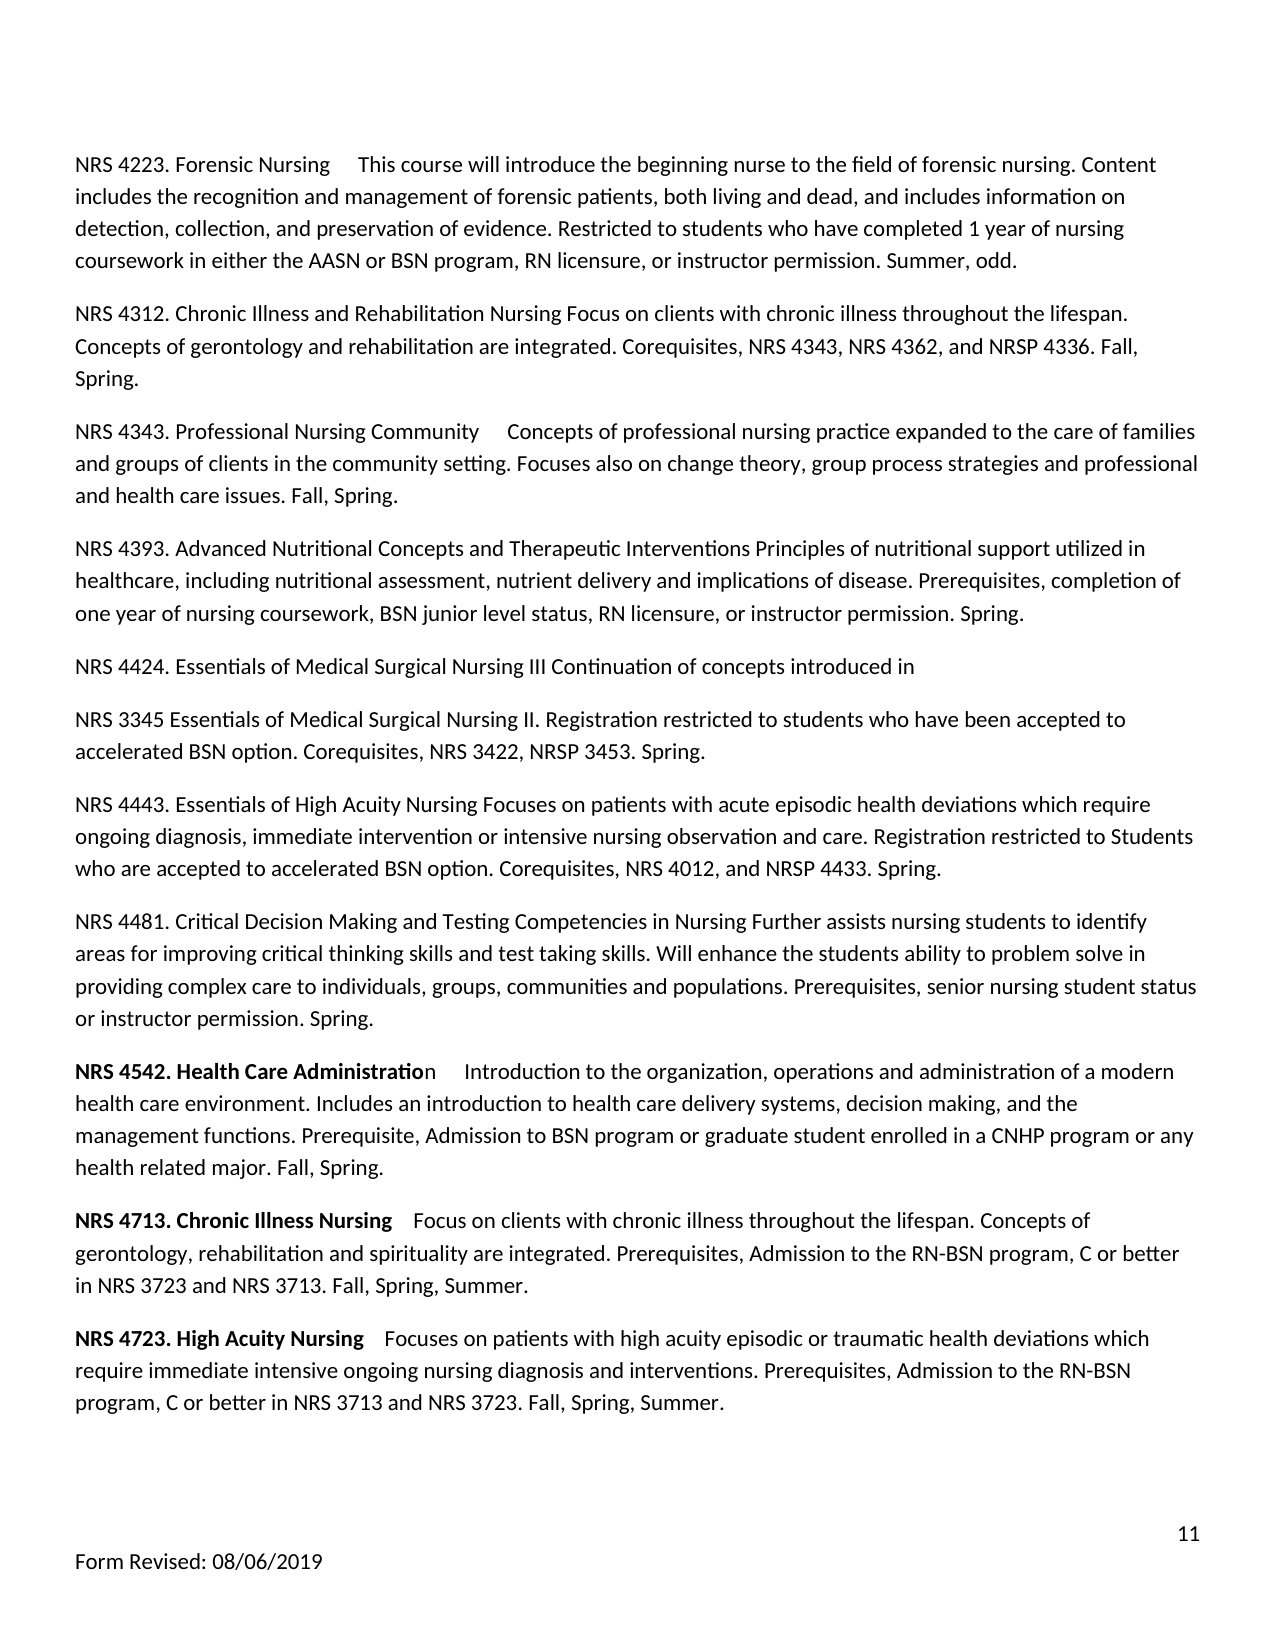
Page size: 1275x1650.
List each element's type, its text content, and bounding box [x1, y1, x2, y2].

text NRS 4443. Essentials of High Acuity Nursing Focuses on patients with acute episodic health deviations which require ongoing diagnosis, immediate intervention or intensive nursing observation and care. Registration restricted to Students who are accepted to accelerated BSN option. Corequisites, NRS 4012, and NRSP 4433. Spring. [75, 790, 1200, 882]
text NRS 4723. High Acuity Nursing Focuses on patients with high acuity episodic or traumatic health deviations which require immediate intensive ongoing nursing diagnosis and interventions. Prerequisites, Admission to the RN-BSN program, C or better in NRS 3713 and NRS 3723. Fall, Spring, Summer. [75, 1324, 1200, 1416]
text NRS 4223. Forensic Nursing This course will introduce the beginning nurse to the field of forensic nursing. Content includes the recognition and management of forensic patients, both living and dead, and includes information on detection, collection, and preservation of evidence. Restricted to students who have completed 1 year of nursing coursework in either the AASN or BSN program, RN licensure, or instructor permission. Summer, odd. [75, 150, 1200, 274]
text NRS 4542. Health Care Administration Introduction to the organization, operations and administration of a modern health care environment. Includes an introduction to health care delivery systems, decision making, and the management functions. Prerequisite, Admission to BSN program or graduate student enrolled in a CNHP program or any health related major. Fall, Spring. [75, 1057, 1200, 1182]
text NRS 4343. Professional Nursing Community Concepts of professional nursing practice expanded to the care of families and groups of clients in the community setting. Focuses also on change theory, group process strategies and professional and health care issues. Fall, Spring. [75, 417, 1200, 509]
text NRS 4481. Critical Decision Making and Testing Competencies in Nursing Further assists nursing students to identify areas for improving critical thinking skills and test taking skills. Will enhance the students ability to problem solve in providing complex care to individuals, groups, communities and populations. Prerequisites, senior nursing student status or instructor permission. Spring. [75, 907, 1200, 1032]
text NRS 4713. Chronic Illness Nursing Focus on clients with chronic illness throughout the lifespan. Concepts of gerontology, rehabilitation and spirituality are integrated. Prerequisites, Admission to the RN-BSN program, C or better in NRS 3723 and NRS 3713. Fall, Spring, Summer. [75, 1207, 1200, 1299]
text NRS 4393. Advanced Nutritional Concepts and Therapeutic Interventions Principles of nutritional support utilized in healthcare, including nutritional assessment, nutrient delivery and implications of disease. Prerequisites, completion of one year of nursing coursework, BSN junior level status, RN licensure, or instructor permission. Spring. [75, 534, 1200, 627]
text NRS 3345 Essentials of Medical Surgical Nursing II. Registration restricted to students who have been accepted to accelerated BSN option. Corequisites, NRS 3422, NRSP 3453. Spring. [75, 705, 1200, 765]
text NRS 4424. Essentials of Medical Surgical Nursing III Continuation of concepts introduced in [75, 652, 1200, 680]
text NRS 4312. Chronic Illness and Rehabilitation Nursing Focus on clients with chronic illness throughout the lifespan. Concepts of gerontology and rehabilitation are integrated. Corequisites, NRS 4343, NRS 4362, and NRSP 4336. Fall, Spring. [75, 299, 1200, 392]
